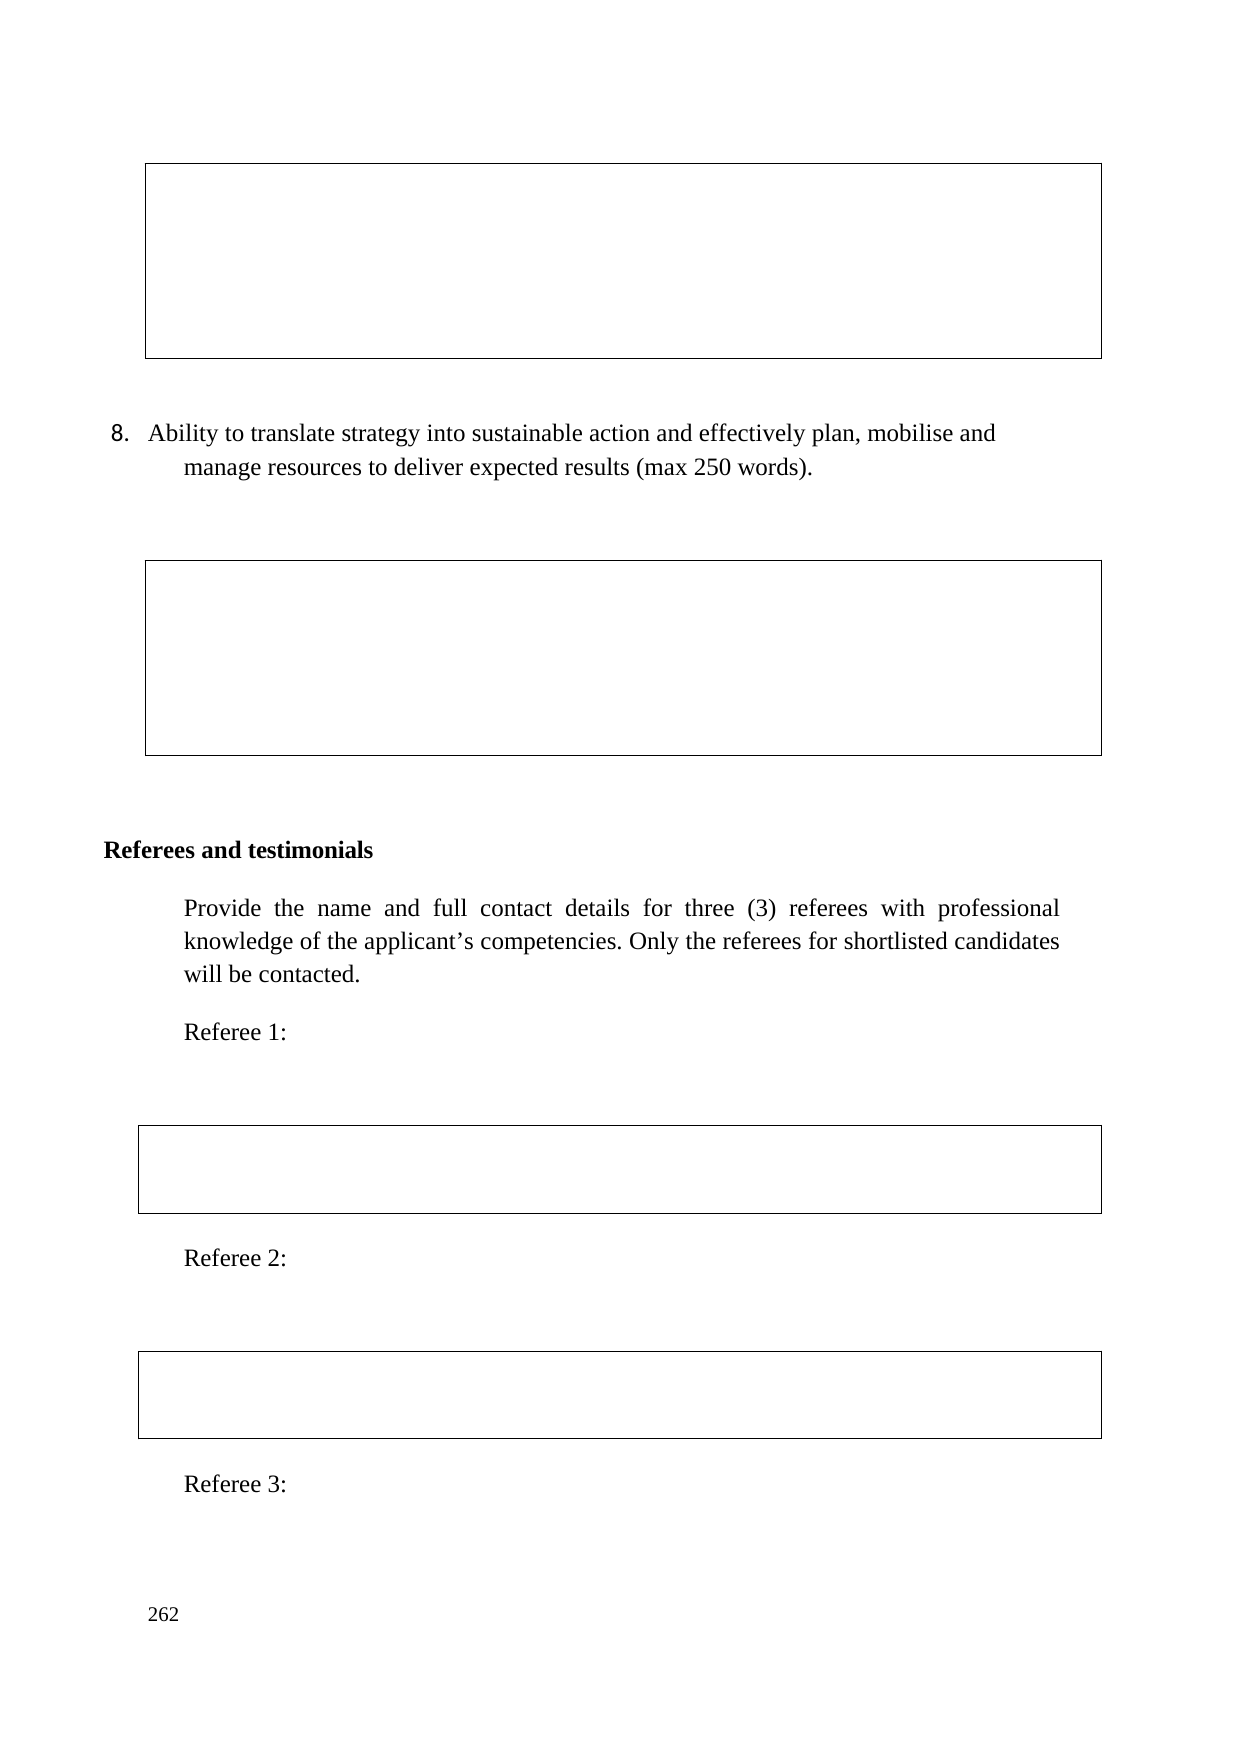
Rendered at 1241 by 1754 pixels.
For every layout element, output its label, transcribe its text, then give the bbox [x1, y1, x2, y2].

text Provide the name and full contact details for three (3) referees with professional knowledge of the applicant’s competencies. Only the referees for shortlisted candidates will be contacted. [183, 893, 1061, 988]
text Referee 2: [183, 1243, 1092, 1272]
text Referees and testimonials [103, 835, 1092, 864]
text Referee 1: [183, 1017, 1092, 1046]
text Referee 3: [183, 1469, 1092, 1497]
list Ability to translate strategy into sustainable action and effectively plan, mobilise and manage resources to deliver expected results (max 250 words). [111, 417, 1061, 481]
